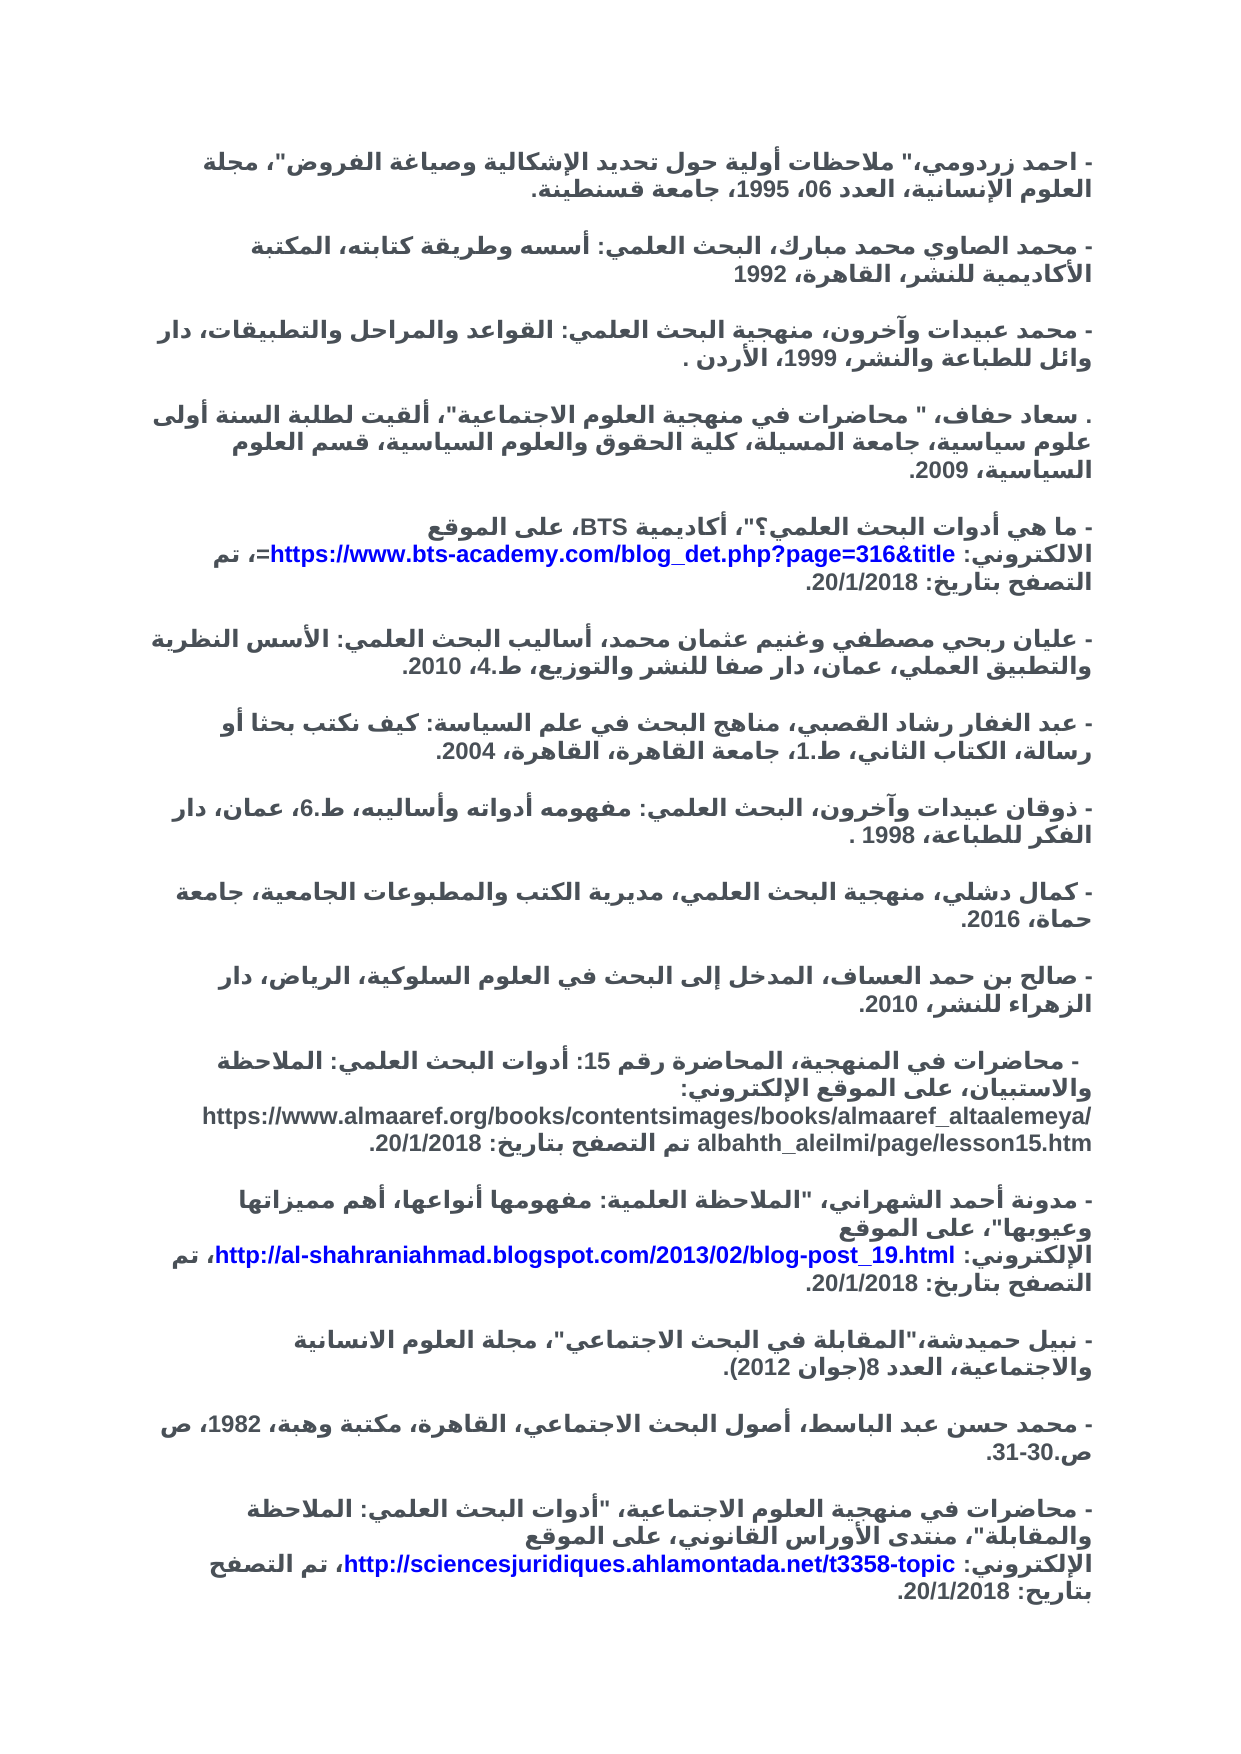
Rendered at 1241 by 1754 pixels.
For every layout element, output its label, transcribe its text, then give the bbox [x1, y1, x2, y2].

text - محاضرات في المنهجية، المحاضرة رقم 15: أدوات البحث العلمي: الملاحظة والاستبيان، على الموقع الإلكتروني:https://www.almaaref.org/books/contentsimages/books/almaaref_altaalemeya/albahth_aleilmi/page/lesson15.htm تم التصفح بتاريخ: 20/1/2018. [148, 1047, 1093, 1157]
text - محاضرات في منهجية العلوم الاجتماعية، "أدوات البحث العلمي: الملاحظة والمقابلة"، منتدى الأوراس القانوني، على الموقع الإلكتروني: http://sciencesjuridiques.ahlamontada.net/t3358-topic، تم التصفح بتاريح: 20/1/2018. [148, 1494, 1093, 1605]
text - احمد زردومي،" ملاحظات أولية حول تحديد الإشكالية وصياغة الفروض"، مجلة العلوم الإنسانية، العدد 06، 1995، جامعة قسنطينة. [148, 148, 1093, 203]
text - عبد الغفار رشاد القصبي، مناهج البحث في علم السياسة: كيف نكتب بحثا أو رسالة، الكتاب الثاني، ط.1، جامعة القاهرة، القاهرة، 2004. [148, 709, 1093, 764]
text - ذوقان عبيدات وآخرون، البحث العلمي: مفهومه أدواته وأساليبه، ط.6، عمان، دار الفكر للطباعة، 1998 . [148, 793, 1093, 849]
text - محمد الصاوي محمد مبارك، البحث العلمي: أسسه وطريقة كتابته، المكتبة الأكاديمية للنشر، القاهرة، 1992 [148, 232, 1093, 287]
text - ما هي أدوات البحث العلمي؟"، أكاديمية BTS، على الموقع الالكتروني: https://www.bts-academy.com/blog_det.php?page=316&title=، تم التصفح بتاريخ: 20/1/2018. [148, 513, 1093, 596]
text - محمد حسن عبد الباسط، أصول البحث الاجتماعي، القاهرة، مكتبة وهبة، 1982، ص ص.30-31. [148, 1410, 1093, 1465]
text . سعاد حفاف، " محاضرات في منهجية العلوم الاجتماعية"، ألقيت لطلبة السنة أولى علوم سياسية، جامعة المسيلة، كلية الحقوق والعلوم السياسية، قسم العلوم السياسية، 2009. [148, 401, 1093, 483]
text - كمال دشلي، منهجية البحث العلمي، مديرية الكتب والمطبوعات الجامعية، جامعة حماة، 2016. [148, 878, 1093, 933]
text - عليان ربحي مصطفي وغنيم عثمان محمد، أساليب البحث العلمي: الأسس النظرية والتطبيق العملي، عمان، دار صفا للنشر والتوزيع، ط.4، 2010. [148, 625, 1093, 680]
text - نبيل حميدشة،"المقابلة في البحث الاجتماعي"، مجلة العلوم الانسانية والاجتماعية، العدد 8(جوان 2012). [148, 1326, 1093, 1381]
text - صالح بن حمد العساف، المدخل إلى البحث في العلوم السلوكية، الرياض، دار الزهراء للنشر، 2010. [148, 962, 1093, 1017]
text - مدونة أحمد الشهراني، "الملاحظة العلمية: مفهومها أنواعها، أهم مميزاتها وعيوبها"، على الموقع الإلكتروني: http://al-shahraniahmad.blogspot.com/2013/02/blog-post_19.html، تم التصفح بتاربخ: 20/1/2018. [148, 1186, 1093, 1297]
text - محمد عبيدات وآخرون، منهجية البحث العلمي: القواعد والمراحل والتطبيقات، دار وائل للطباعة والنشر، 1999، الأردن . [148, 316, 1093, 372]
